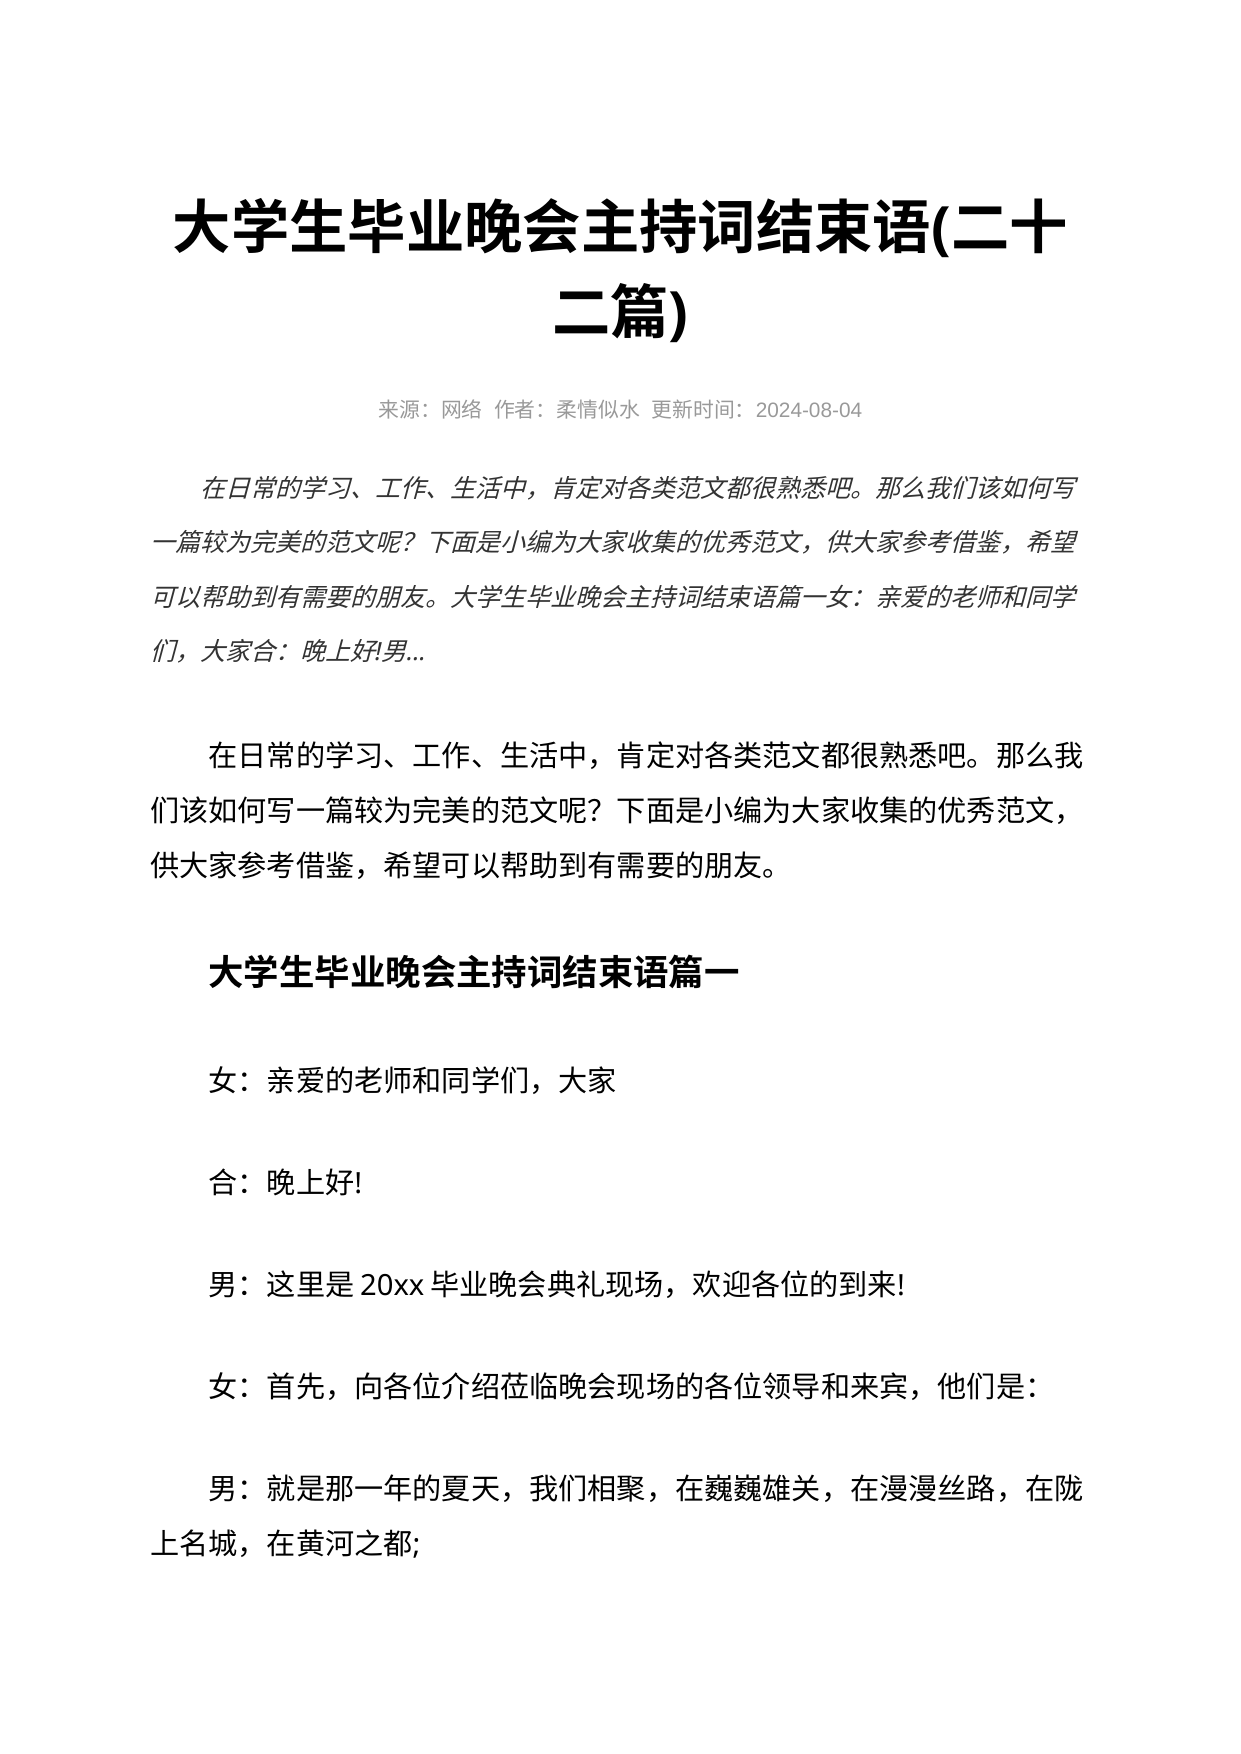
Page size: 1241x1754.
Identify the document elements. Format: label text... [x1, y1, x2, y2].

text 男：这里是20xx毕业晚会典礼现场，欢迎各位的到来! [150, 1262, 1090, 1304]
text 在日常的学习、工作、生活中，肯定对各类范文都很熟悉吧。那么我们该如何写一篇较为完美的范文呢？下面是小编为大家收集的优秀范文，供大家参考借鉴，希望可以帮助到有需要的朋友。 [150, 733, 1090, 885]
text 女：首先，向各位介绍莅临晚会现场的各位领导和来宾，他们是： [150, 1364, 1090, 1406]
text 来源：网络 作者：柔情似水 更新时间：2024-08-04 [150, 398, 1090, 422]
text 大学生毕业晚会主持词结束语篇一 [150, 944, 1090, 996]
text 女：亲爱的老师和同学们，大家 [150, 1058, 1090, 1100]
subtitle 大学生毕业晚会主持词结束语(二十二篇) [150, 181, 1090, 351]
text 男：就是那一年的夏天，我们相聚，在巍巍雄关，在漫漫丝路，在陇上名城，在黄河之都; [150, 1465, 1090, 1563]
text 合：晚上好! [150, 1160, 1090, 1202]
text 在日常的学习、工作、生活中，肯定对各类范文都很熟悉吧。那么我们该如何写一篇较为完美的范文呢？下面是小编为大家收集的优秀范文，供大家参考借鉴，希望可以帮助到有需要的朋友。大学生毕业晚会主持词结束语篇一女：亲爱的老师和同学们，大家合：晚上好!男... [150, 468, 1090, 668]
